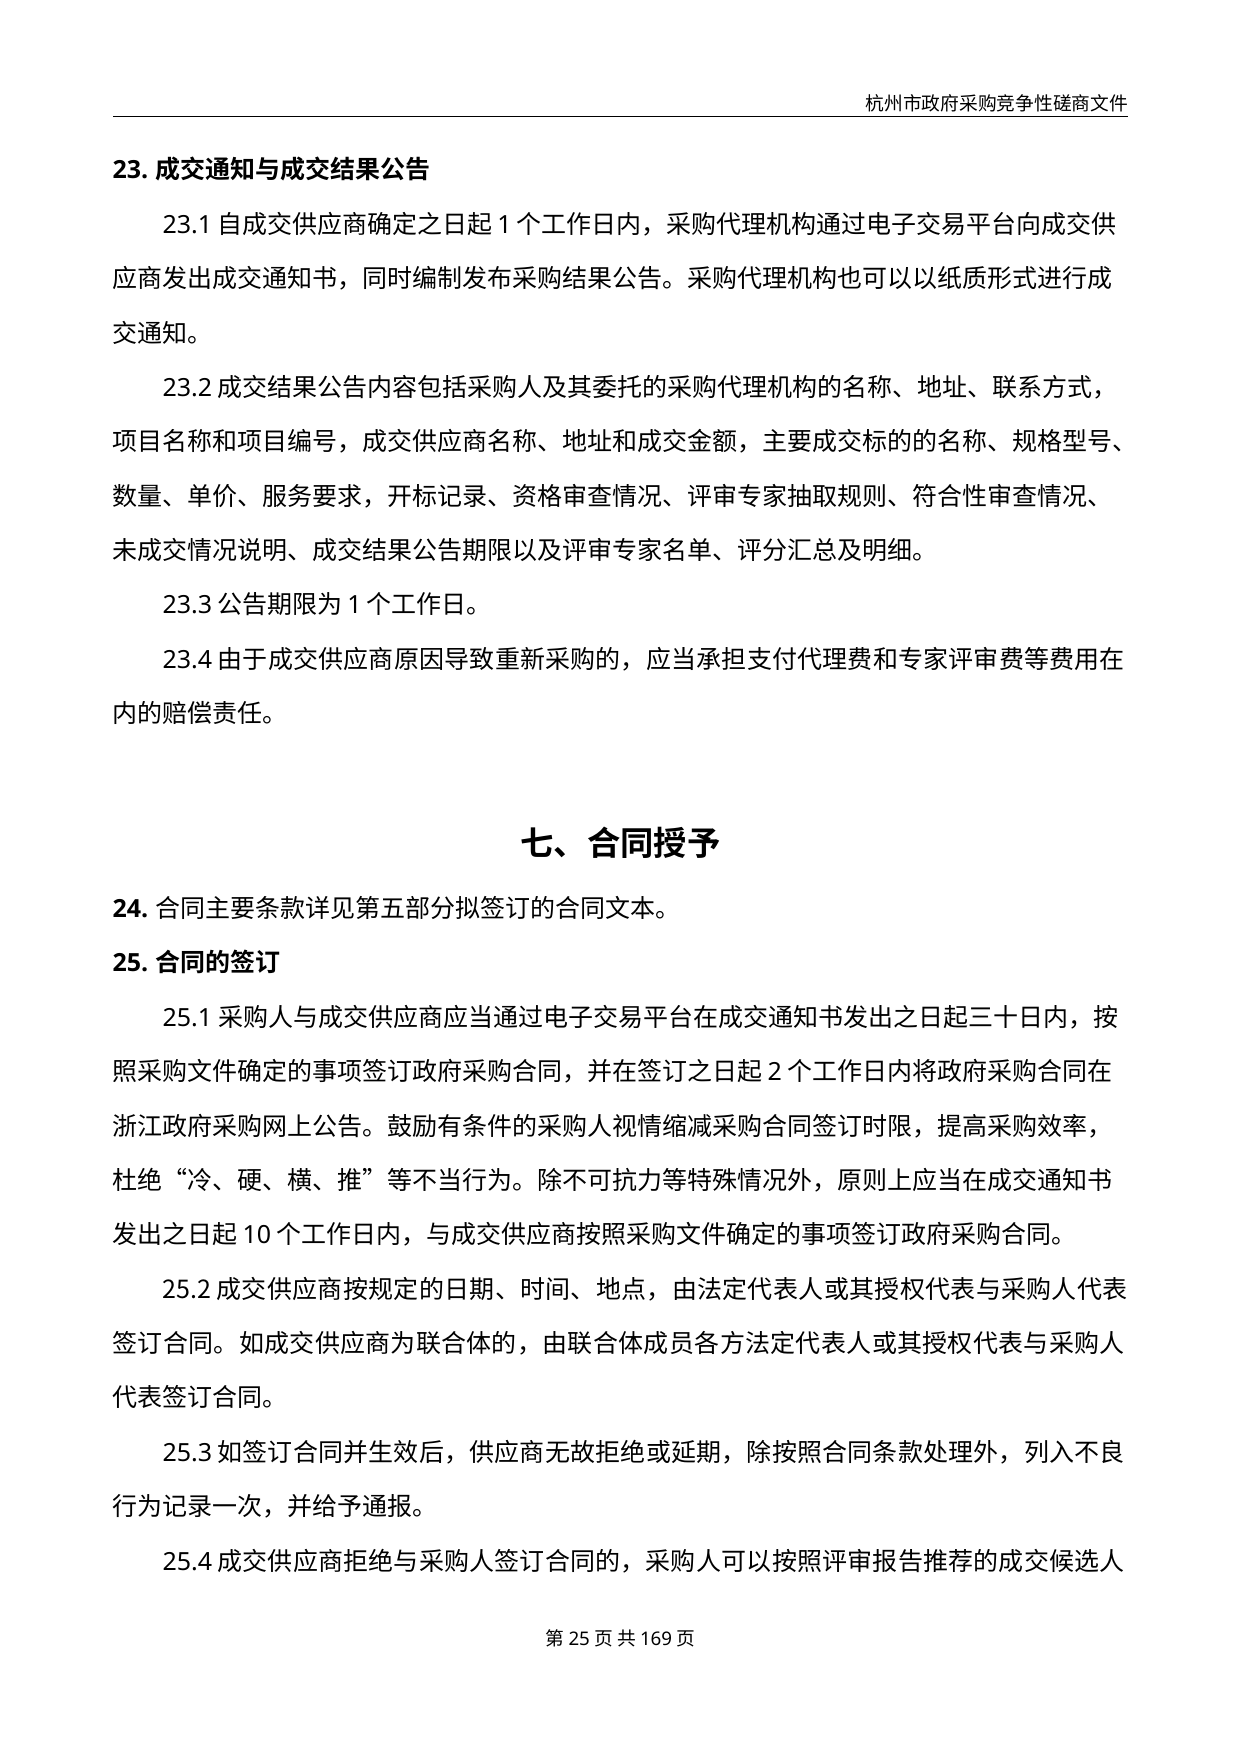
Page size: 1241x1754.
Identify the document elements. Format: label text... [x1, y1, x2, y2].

text 25. 合同的签订 [112, 943, 1128, 979]
text 23. 成交通知与成交结果公告 [112, 150, 1128, 186]
text 23.1自成交供应商确定之日起1个工作日内，采购代理机构通过电子交易平台向成交供应商发出成交通知书，同时编制发布采购结果公告。采购代理机构也可以以纸质形式进行成交通知。 [112, 204, 1128, 349]
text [112, 1541, 1128, 1577]
text 23.2成交结果公告内容包括采购人及其委托的采购代理机构的名称、地址、联系方式，项目名称和项目编号，成交供应商名称、地址和成交金额，主要成交标的的名称、规格型号、数量、单价、服务要求，开标记录、资格审查情况、评审专家抽取规则、符合性审查情况、未成交情况说明、成交结果公告期限以及评审专家名单、评分汇总及明细。 [112, 367, 1128, 567]
text 25.2成交供应商按规定的日期、时间、地点，由法定代表人或其授权代表与采购人代表签订合同。如成交供应商为联合体的，由联合体成员各方法定代表人或其授权代表与采购人代表签订合同。 [112, 1269, 1128, 1414]
text 七、合同授予 [112, 816, 1128, 864]
text 23.3公告期限为1个工作日。 [112, 585, 1128, 621]
text 23.4由于成交供应商原因导致重新采购的，应当承担支付代理费和专家评审费等费用在内的赔偿责任。 [112, 639, 1128, 730]
text 25.1 采购人与成交供应商应当通过电子交易平台在成交通知书发出之日起三十日内，按照采购文件确定的事项签订政府采购合同，并在签订之日起2个工作日内将政府采购合同在浙江政府采购网上公告。鼓励有条件的采购人视情缩减采购合同签订时限，提高采购效率，杜绝“冷、硬、横、推”等不当行为。除不可抗力等特殊情况外，原则上应当在成交通知书发出之日起10个工作日内，与成交供应商按照采购文件确定的事项签订政府采购合同。 [112, 997, 1128, 1251]
text 25.3如签订合同并生效后，供应商无故拒绝或延期，除按照合同条款处理外，列入不良行为记录一次，并给予通报。 [112, 1432, 1128, 1523]
text 24. 合同主要条款详见第五部分拟签订的合同文本。 [112, 888, 1128, 925]
